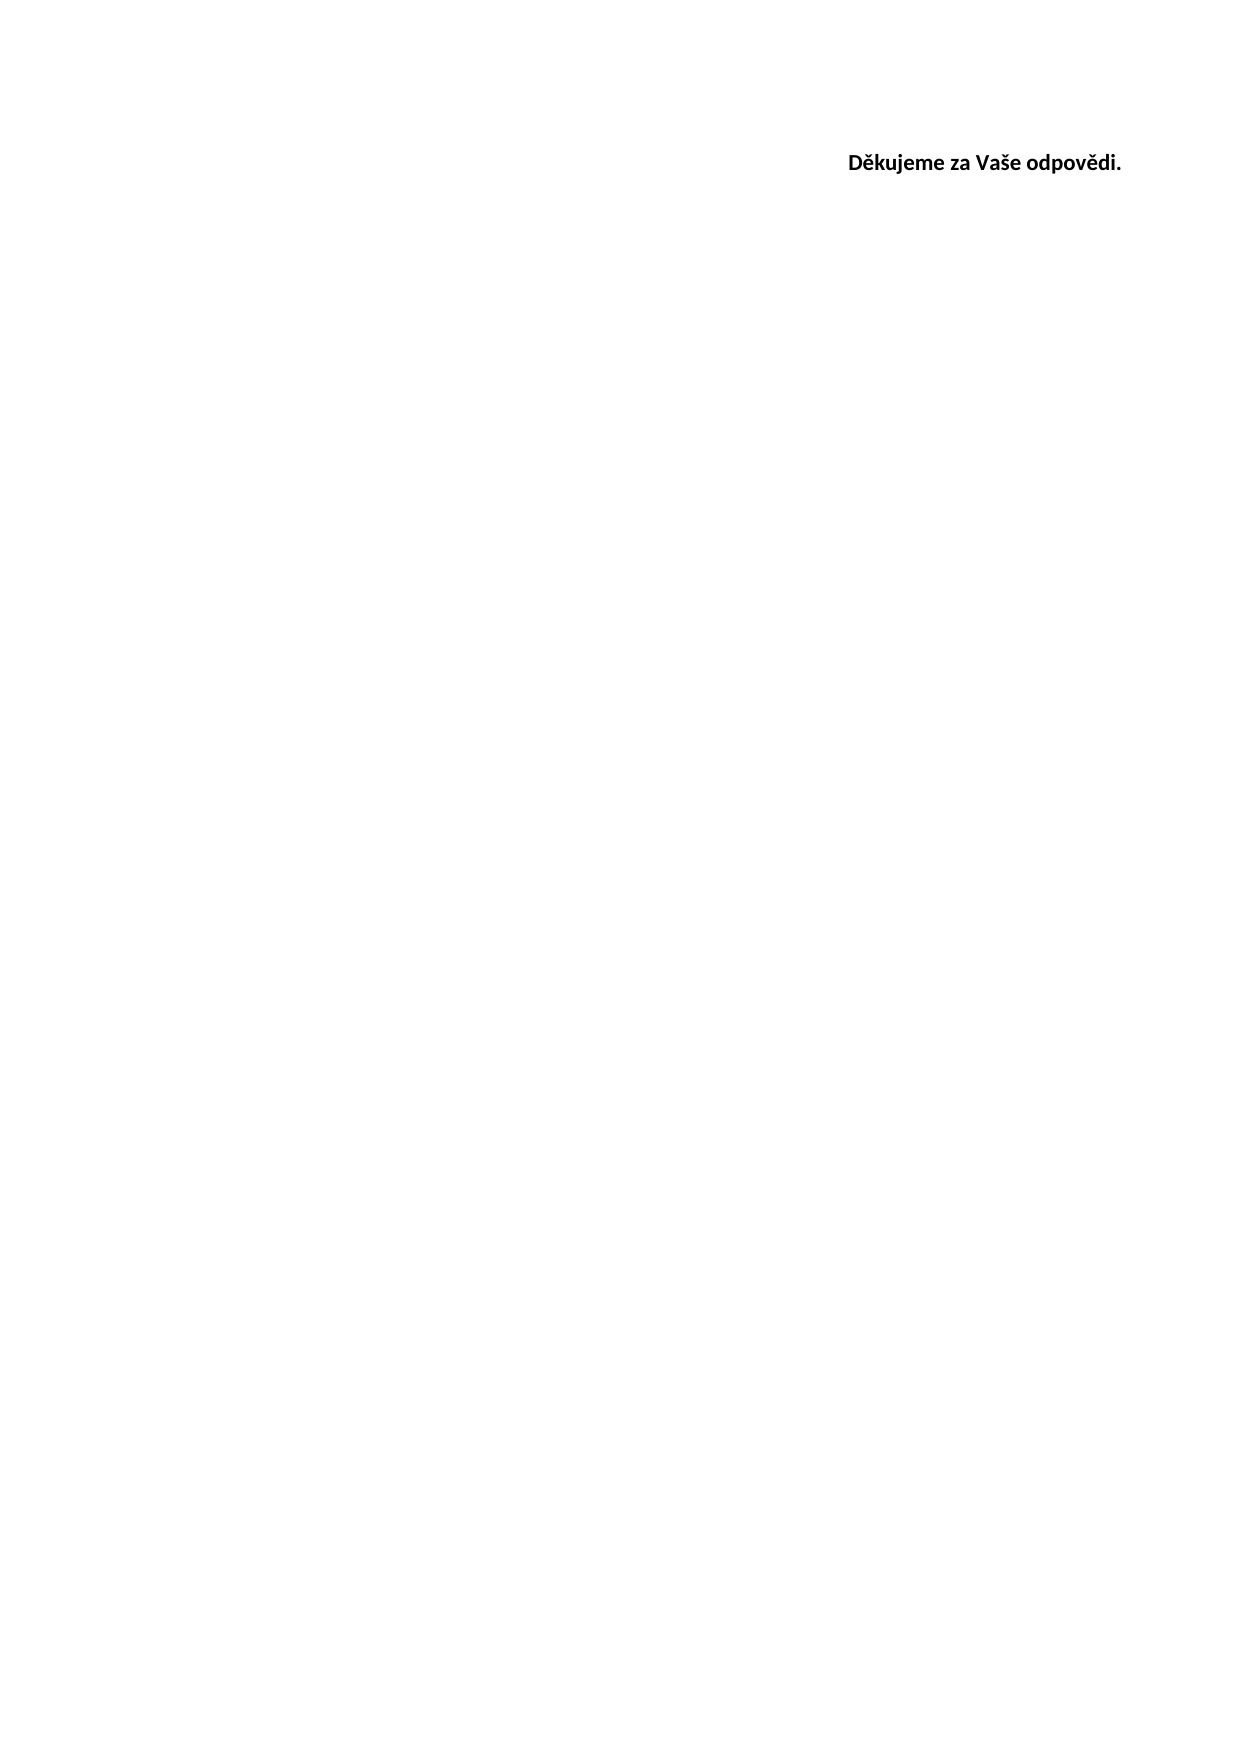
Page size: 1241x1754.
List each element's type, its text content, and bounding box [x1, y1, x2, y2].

text Děkujeme za Vaše odpovědi. [118, 148, 1122, 176]
